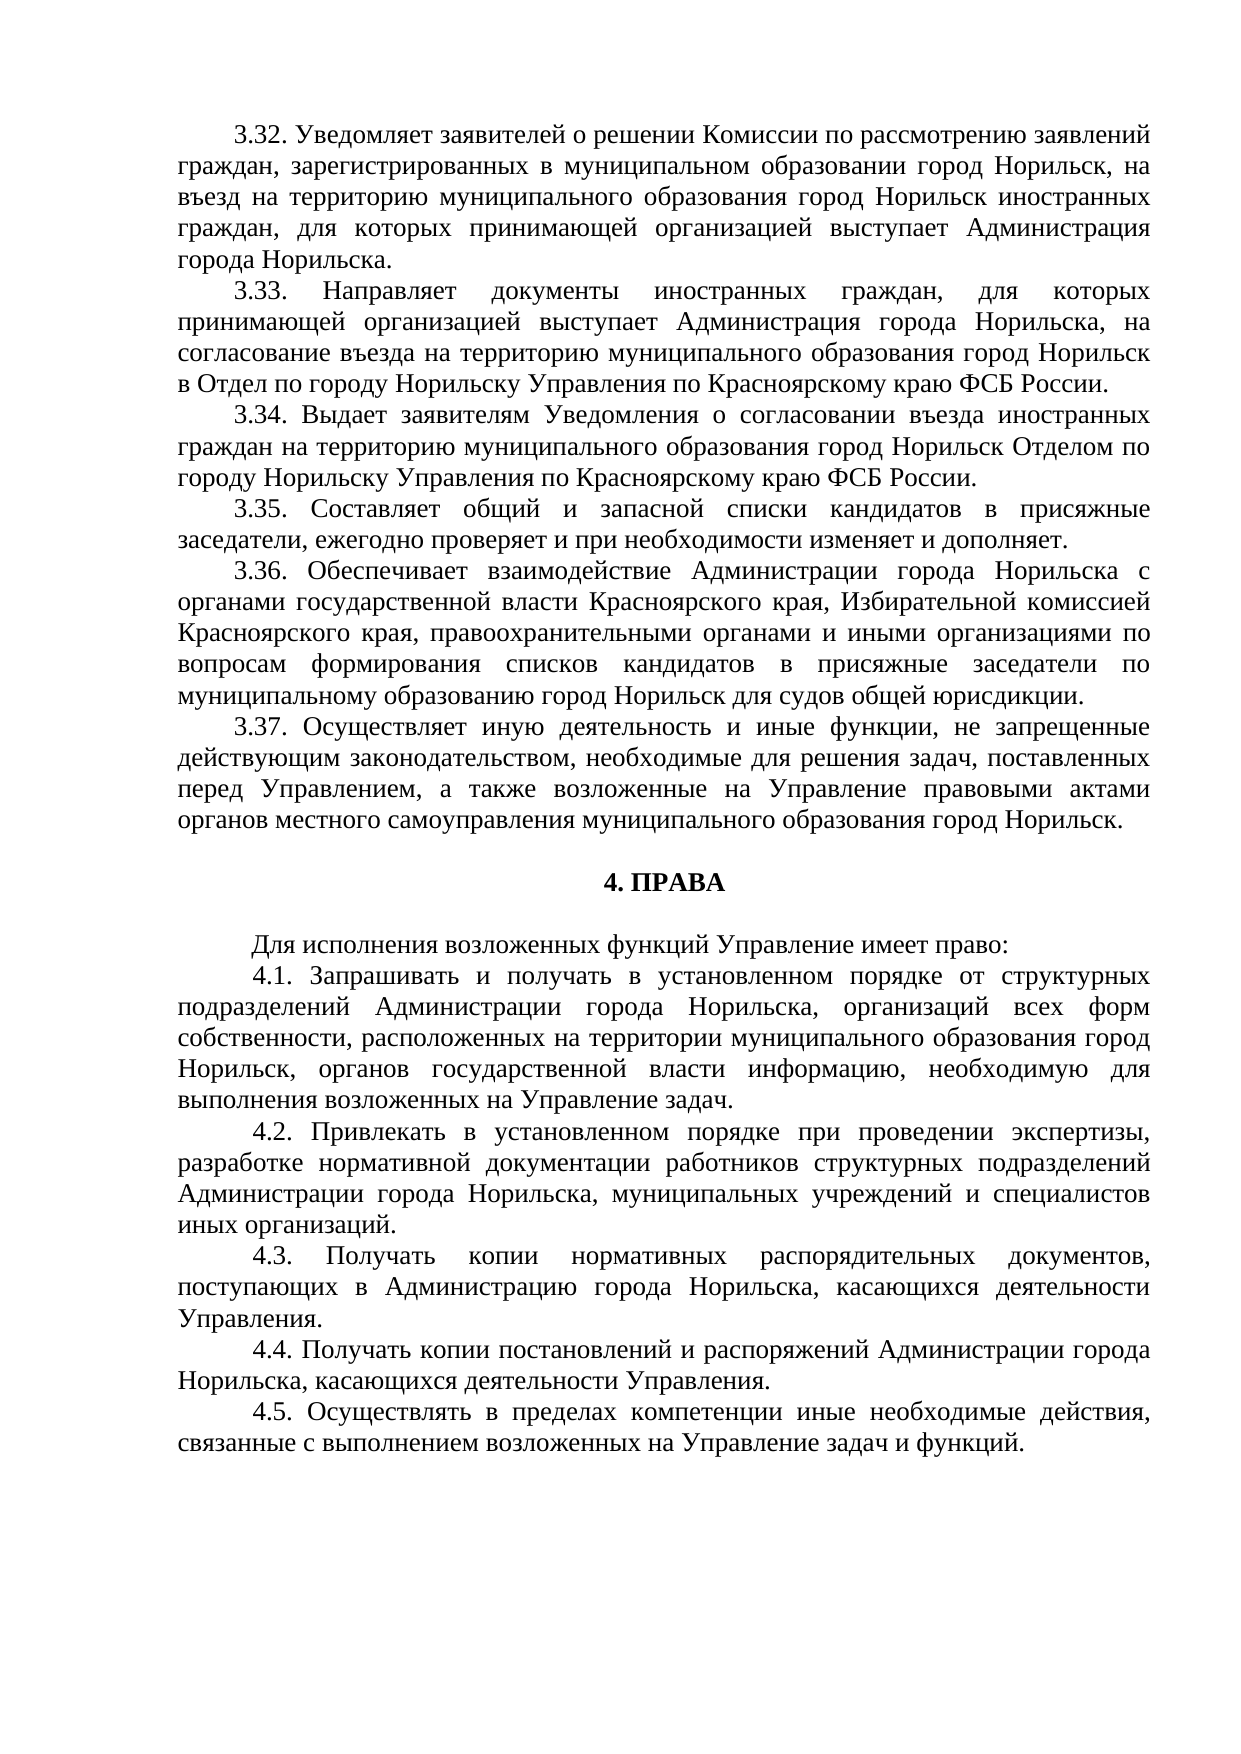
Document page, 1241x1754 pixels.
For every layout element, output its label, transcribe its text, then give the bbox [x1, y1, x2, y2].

text 3.32. Уведомляет заявителей о решении Комиссии по рассмотрению заявлений граждан, зарегистрированных в муниципальном образовании город Норильск, на въезд на территорию муниципального образования город Норильск иностранных граждан, для которых принимающей организацией выступает Администрация города Норильска. [177, 118, 1152, 274]
text 3.33. Направляет документы иностранных граждан, для которых принимающей организацией выступает Администрация города Норильска, на согласование въезда на территорию муниципального образования город Норильск в Отдел по городу Норильску Управления по Красноярскому краю ФСБ России. [177, 274, 1152, 398]
text 4.4. Получать копии постановлений и распоряжений Администрации города Норильска, касающихся деятельности Управления. [177, 1333, 1152, 1395]
text 4.2. Привлекать в установленном порядке при проведении экспертизы, разработке нормативной документации работников структурных подразделений Администрации города Норильска, муниципальных учреждений и специалистов иных организаций. [177, 1115, 1152, 1239]
title 4. ПРАВА [177, 866, 1152, 897]
text 3.37. Осуществляет иную деятельность и иные функции, не запрещенные действующим законодательством, необходимые для решения задач, поставленных перед Управлением, а также возложенные на Управление правовыми актами органов местного самоуправления муниципального образования город Норильск. [177, 710, 1152, 834]
text Для исполнения возложенных функций Управление имеет право: [177, 928, 1152, 959]
text 3.36. Обеспечивает взаимодействие Администрации города Норильска с органами государственной власти Красноярского края, Избирательной комиссией Красноярского края, правоохранительными органами и иными организациями по вопросам формирования списков кандидатов в присяжные заседатели по муниципальному образованию город Норильск для судов общей юрисдикции. [177, 554, 1152, 710]
text 4.1. Запрашивать и получать в установленном порядке от структурных подразделений Администрации города Норильска, организаций всех форм собственности, расположенных на территории муниципального образования город Норильск, органов государственной власти информацию, необходимую для выполнения возложенных на Управление задач. [177, 959, 1152, 1115]
text 4.5. Осуществлять в пределах компетенции иные необходимые действия, связанные с выполнением возложенных на Управление задач и функций. [177, 1395, 1152, 1457]
text 3.35. Составляет общий и запасной списки кандидатов в присяжные заседатели, ежегодно проверяет и при необходимости изменяет и дополняет. [177, 492, 1152, 554]
text 4.3. Получать копии нормативных распорядительных документов, поступающих в Администрацию города Норильска, касающихся деятельности Управления. [177, 1239, 1152, 1333]
text 3.34. Выдает заявителям Уведомления о согласовании въезда иностранных граждан на территорию муниципального образования город Норильск Отделом по городу Норильску Управления по Красноярскому краю ФСБ России. [177, 398, 1152, 492]
